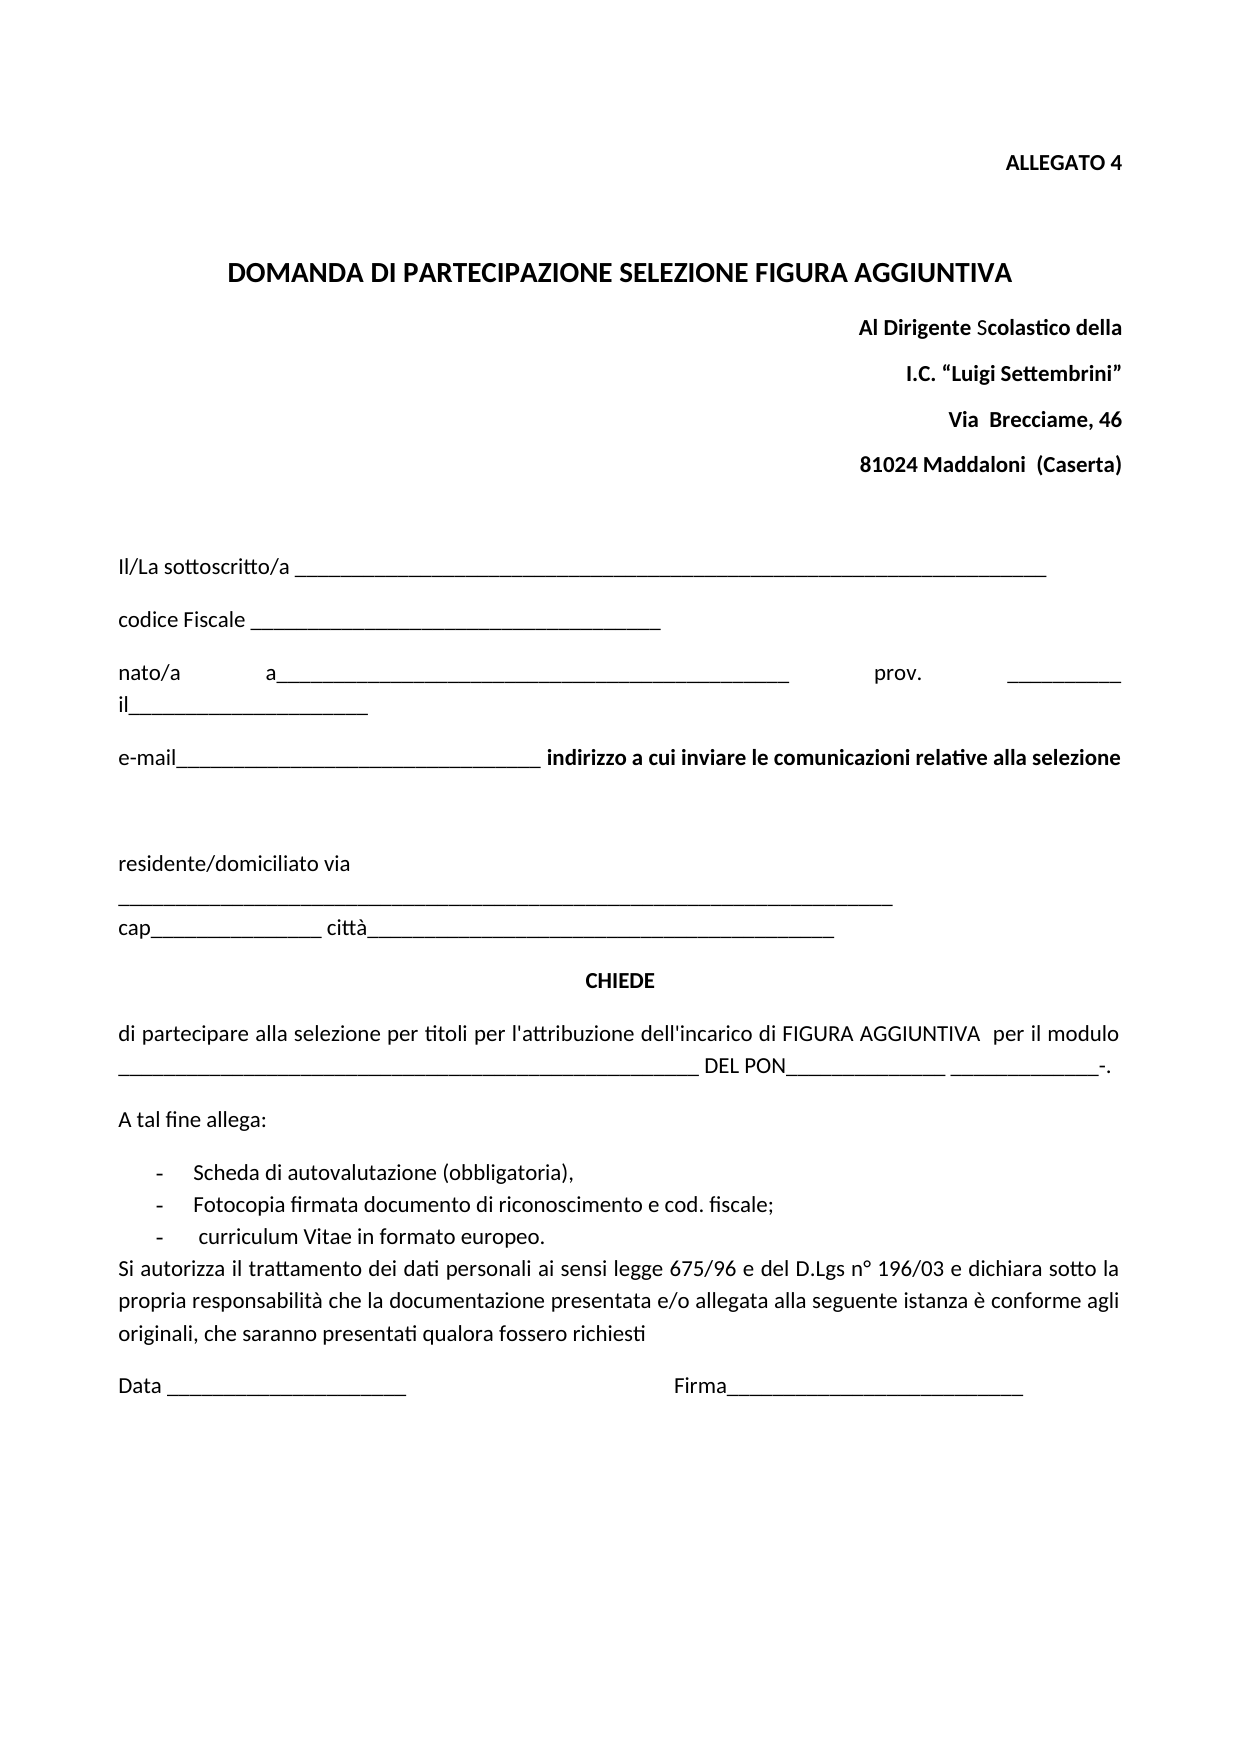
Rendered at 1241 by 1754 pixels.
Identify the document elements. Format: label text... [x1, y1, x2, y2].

list Scheda di autovalutazione (obbligatoria), [156, 1158, 1122, 1186]
text DOMANDA DI PARTECIPAZIONE SELEZIONE FIGURA AGGIUNTIVA [118, 254, 1122, 289]
text Al Dirigente Scolastico della [118, 315, 1122, 340]
text ALLEGATO 4 [118, 148, 1122, 176]
text e-mail________________________________ indirizzo a cui inviare le comunicazioni relative alla selezione [118, 743, 1122, 771]
list curriculum Vitae in formato europeo. [156, 1222, 1122, 1250]
text Data _____________________ Firma__________________________ [118, 1372, 1122, 1400]
text CHIEDE [118, 966, 1122, 994]
text Il/La sottoscritto/a __________________________________________________________________ [118, 552, 1122, 580]
text residente/domiciliato via ____________________________________________________________________ cap_______________ città_________________________________________ [118, 849, 1122, 941]
text Via Brecciame, 46 [118, 407, 1122, 432]
text di partecipare alla selezione per titoli per l'attribuzione dell'incarico di FIGURA AGGIUNTIVA per il modulo ___________________________________________________ DEL PON______________ _____________-. [118, 1019, 1122, 1080]
text nato/a a_____________________________________________ prov. __________ il_____________________ [118, 658, 1122, 718]
text codice Fiscale ____________________________________ [118, 605, 1122, 633]
text A tal fine allega: [118, 1105, 1122, 1133]
text I.C. “Luigi Settembrini” [118, 361, 1122, 386]
list Fotocopia firmata documento di riconoscimento e cod. fiscale; [156, 1190, 1122, 1218]
text 81024 Maddaloni (Caserta) [118, 453, 1122, 478]
text Si autorizza il trattamento dei dati personali ai sensi legge 675/96 e del D.Lgs n° 196/03 e dichiara sotto la propria responsabilità che la documentazione presentata e/o allegata alla seguente istanza è conforme agli originali, che saranno presentati qualora fossero richiesti [118, 1254, 1122, 1347]
